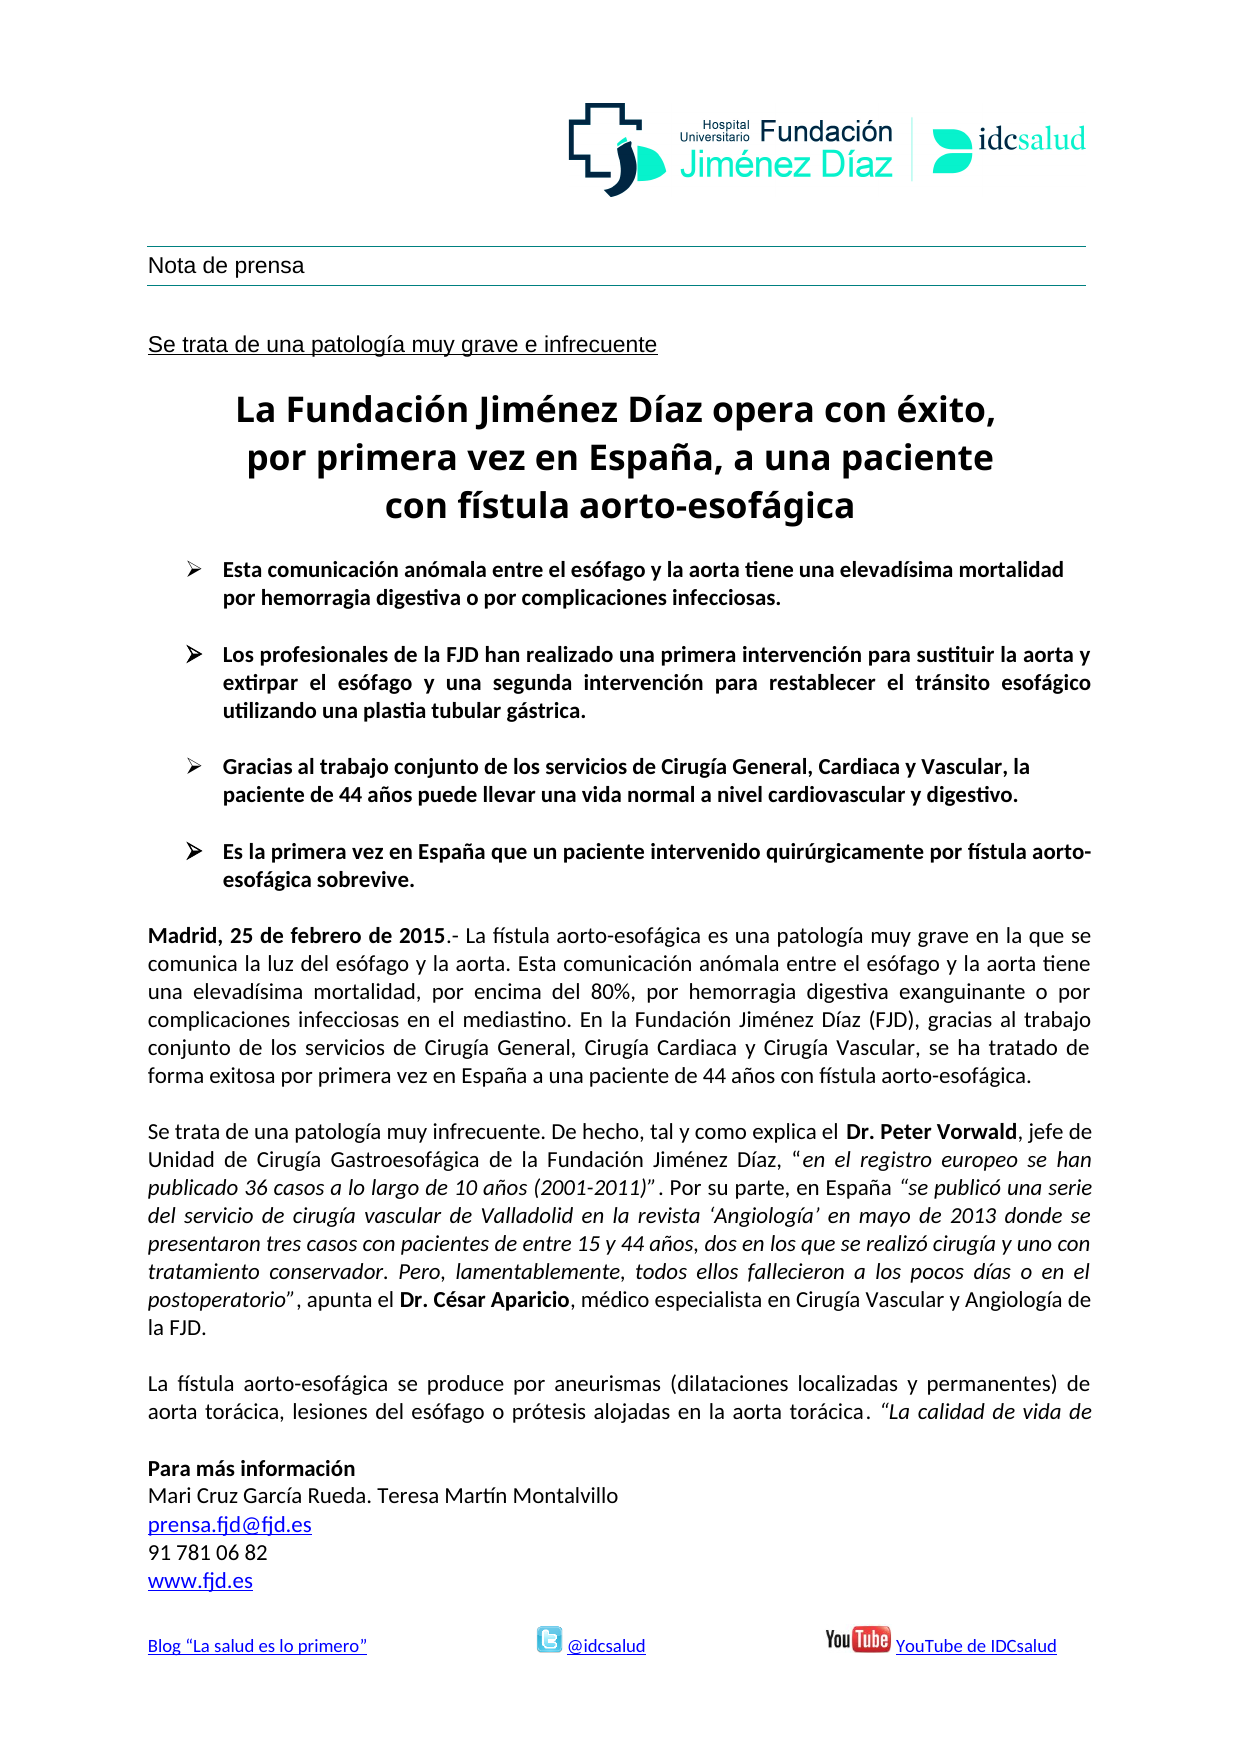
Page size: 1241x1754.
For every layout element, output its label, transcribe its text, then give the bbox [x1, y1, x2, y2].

list Los profesionales de la FJD han realizado una primera intervención para sustituir la aorta y extirpar el esófago y una segunda intervención para restablecer el tránsito esofágico utilizando una plastia tubular gástrica. [185, 640, 1092, 724]
subtitle Gracias al trabajo conjunto de los servicios de Cirugía General, Cardiaca y Vascular, la paciente de 44 años puede llevar una vida normal a nivel cardiovascular y digestivo. [185, 752, 1092, 808]
text La Fundación Jiménez Díaz opera con éxito, por primera vez en España, a una paciente con fístula aorto-esofágica [148, 384, 1092, 529]
subtitle Esta comunicación anómala entre el esófago y la aorta tiene una elevadísima mortalidad por hemorragia digestiva o por complicaciones infecciosas. [185, 555, 1092, 611]
text Se trata de una patología muy grave e infrecuente [148, 331, 1092, 358]
list Es la primera vez en España que un paciente intervenido quirúrgicamente por fístula aorto-esofágica sobrevive. [185, 837, 1092, 893]
text Se trata de una patología muy infrecuente. De hecho, tal y como explica el Dr. Peter Vorwald, jefe de Unidad de Cirugía Gastroesofágica de la Fundación Jiménez Díaz, “en el registro europeo se han publicado 36 casos a lo largo de 10 años (2001-2011)”. Por su parte, en España “se publicó una serie del servicio de cirugía vascular de Valladolid en la revista ‘Angiología’ en mayo de 2013 donde se presentaron tres casos con pacientes de entre 15 y 44 años, dos en los que se realizó cirugía y uno con tratamiento conservador. Pero, lamentablemente, todos ellos fallecieron a los pocos días o en el postoperatorio”, apunta el Dr. César Aparicio, médico especialista en Cirugía Vascular y Angiología de la FJD. [148, 1117, 1092, 1341]
subtitle Nota de prensa [148, 252, 1092, 279]
picture [535, 1625, 563, 1653]
picture [568, 103, 1086, 197]
picture [822, 1624, 892, 1653]
text Madrid, 25 de febrero de 2015.- La fístula aorto-esofágica es una patología muy grave en la que se comunica la luz del esófago y la aorta. Esta comunicación anómala entre el esófago y la aorta tiene una elevadísima mortalidad, por encima del 80%, por hemorragia digestiva exanguinante o por complicaciones infecciosas en el mediastino. En la Fundación Jiménez Díaz (FJD), gracias al trabajo conjunto de los servicios de Cirugía General, Cirugía Cardiaca y Cirugía Vascular, se ha tratado de forma exitosa por primera vez en España a una paciente de 44 años con fístula aorto-esofágica. [148, 921, 1092, 1089]
